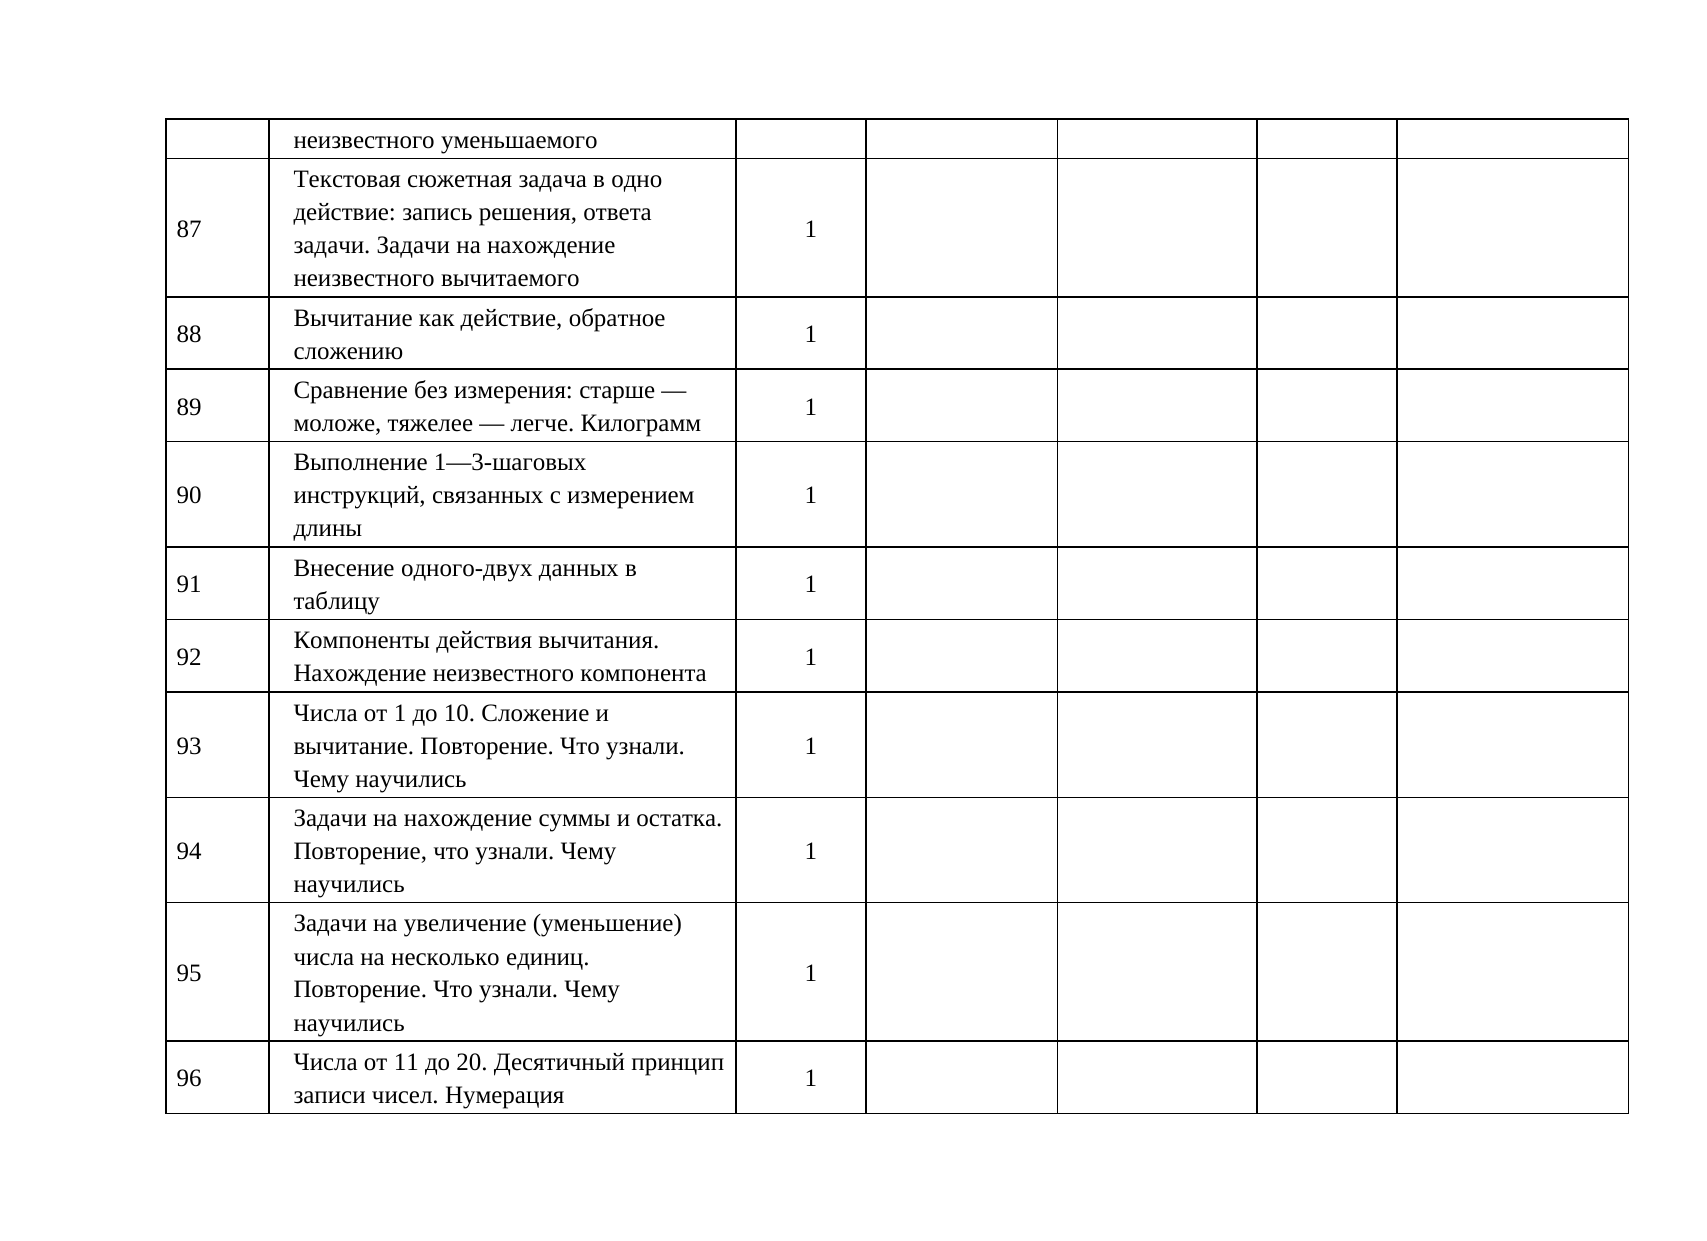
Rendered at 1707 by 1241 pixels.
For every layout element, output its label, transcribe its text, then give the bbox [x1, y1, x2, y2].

table_cell [1258, 693, 1396, 796]
table_cell [1258, 442, 1396, 546]
table_cell [867, 159, 1057, 296]
table_cell 1 [737, 442, 865, 546]
table_cell 88 [167, 298, 268, 368]
table_cell [1258, 159, 1396, 296]
table_cell [1398, 298, 1628, 368]
table_cell [1398, 1042, 1628, 1113]
table_cell [867, 298, 1057, 368]
table_cell 1 [737, 620, 865, 691]
table_cell 89 [167, 370, 268, 441]
table_cell [1258, 548, 1396, 618]
table_cell [1058, 1042, 1256, 1113]
table_cell [1258, 620, 1396, 691]
table_cell 1 [737, 1042, 865, 1113]
table_cell 1 [737, 903, 865, 1040]
table_cell [1058, 903, 1256, 1040]
table_cell 87 [167, 159, 268, 296]
table_cell [1398, 620, 1628, 691]
table_cell [867, 798, 1057, 902]
table_cell 91 [167, 548, 268, 618]
table_cell 90 [167, 442, 268, 546]
table_cell [1258, 798, 1396, 902]
table_cell [1058, 370, 1256, 441]
table_cell [1058, 298, 1256, 368]
table_cell Задачи на увеличение (уменьшение) числа на несколько единиц. Повторение. Что узнали. Чему научились [270, 903, 735, 1040]
table_cell [867, 370, 1057, 441]
table_cell 94 [167, 798, 268, 902]
table_cell [1258, 298, 1396, 368]
table_cell [867, 120, 1057, 157]
table_cell 93 [167, 693, 268, 796]
table_cell Выполнение 1—3-шаговых инструкций, связанных с измерением длины [270, 442, 735, 546]
table_cell Компоненты действия вычитания. Нахождение неизвестного компонента [270, 620, 735, 691]
table_cell 1 [737, 120, 865, 157]
table_cell [867, 442, 1057, 546]
table_cell 1 [737, 298, 865, 368]
table_cell [1058, 442, 1256, 546]
table_cell 92 [167, 620, 268, 691]
table_cell 96 [167, 1042, 268, 1113]
table_cell 1 [737, 798, 865, 902]
table_cell Задачи на нахождение суммы и остатка. Повторение, что узнали. Чему научились [270, 798, 735, 902]
table_cell [1398, 442, 1628, 546]
table_cell [1058, 120, 1256, 157]
table_cell [867, 548, 1057, 618]
table_cell [1398, 120, 1628, 157]
table_cell [1058, 620, 1256, 691]
table_cell 86 [167, 120, 268, 157]
table_cell Внесение одного-двух данных в таблицу [270, 548, 735, 618]
table_cell [1398, 159, 1628, 296]
table_cell Числа от 11 до 20. Десятичный принцип записи чисел. Нумерация [270, 1042, 735, 1113]
table_cell [1398, 798, 1628, 902]
table_cell 1 [737, 159, 865, 296]
table_cell [867, 620, 1057, 691]
table_cell [867, 693, 1057, 796]
table_cell 1 [737, 548, 865, 618]
table_cell [867, 1042, 1057, 1113]
table_cell [1398, 548, 1628, 618]
table_cell Вычитание как действие, обратное сложению [270, 298, 735, 368]
table_cell [1258, 370, 1396, 441]
table_cell [1058, 159, 1256, 296]
table_cell [1258, 903, 1396, 1040]
table_cell 95 [167, 903, 268, 1040]
table_cell 1 [737, 693, 865, 796]
table_cell [1058, 798, 1256, 902]
table_cell [1398, 693, 1628, 796]
table_cell [1258, 120, 1396, 157]
table_cell [1398, 903, 1628, 1040]
table_cell [1398, 370, 1628, 441]
table_cell Сравнение без измерения: старше — моложе, тяжелее — легче. Килограмм [270, 370, 735, 441]
table_cell Числа от 1 до 10. Сложение и вычитание. Повторение. Что узнали. Чему научились [270, 693, 735, 796]
table_cell [1258, 1042, 1396, 1113]
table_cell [270, 120, 735, 157]
table_cell [1058, 548, 1256, 618]
table_cell [1058, 693, 1256, 796]
table_cell 1 [737, 370, 865, 441]
table_cell [867, 903, 1057, 1040]
table_cell Текстовая сюжетная задача в одно действие: запись решения, ответа задачи. Задачи на нахождение неизвестного вычитаемого [270, 159, 735, 296]
